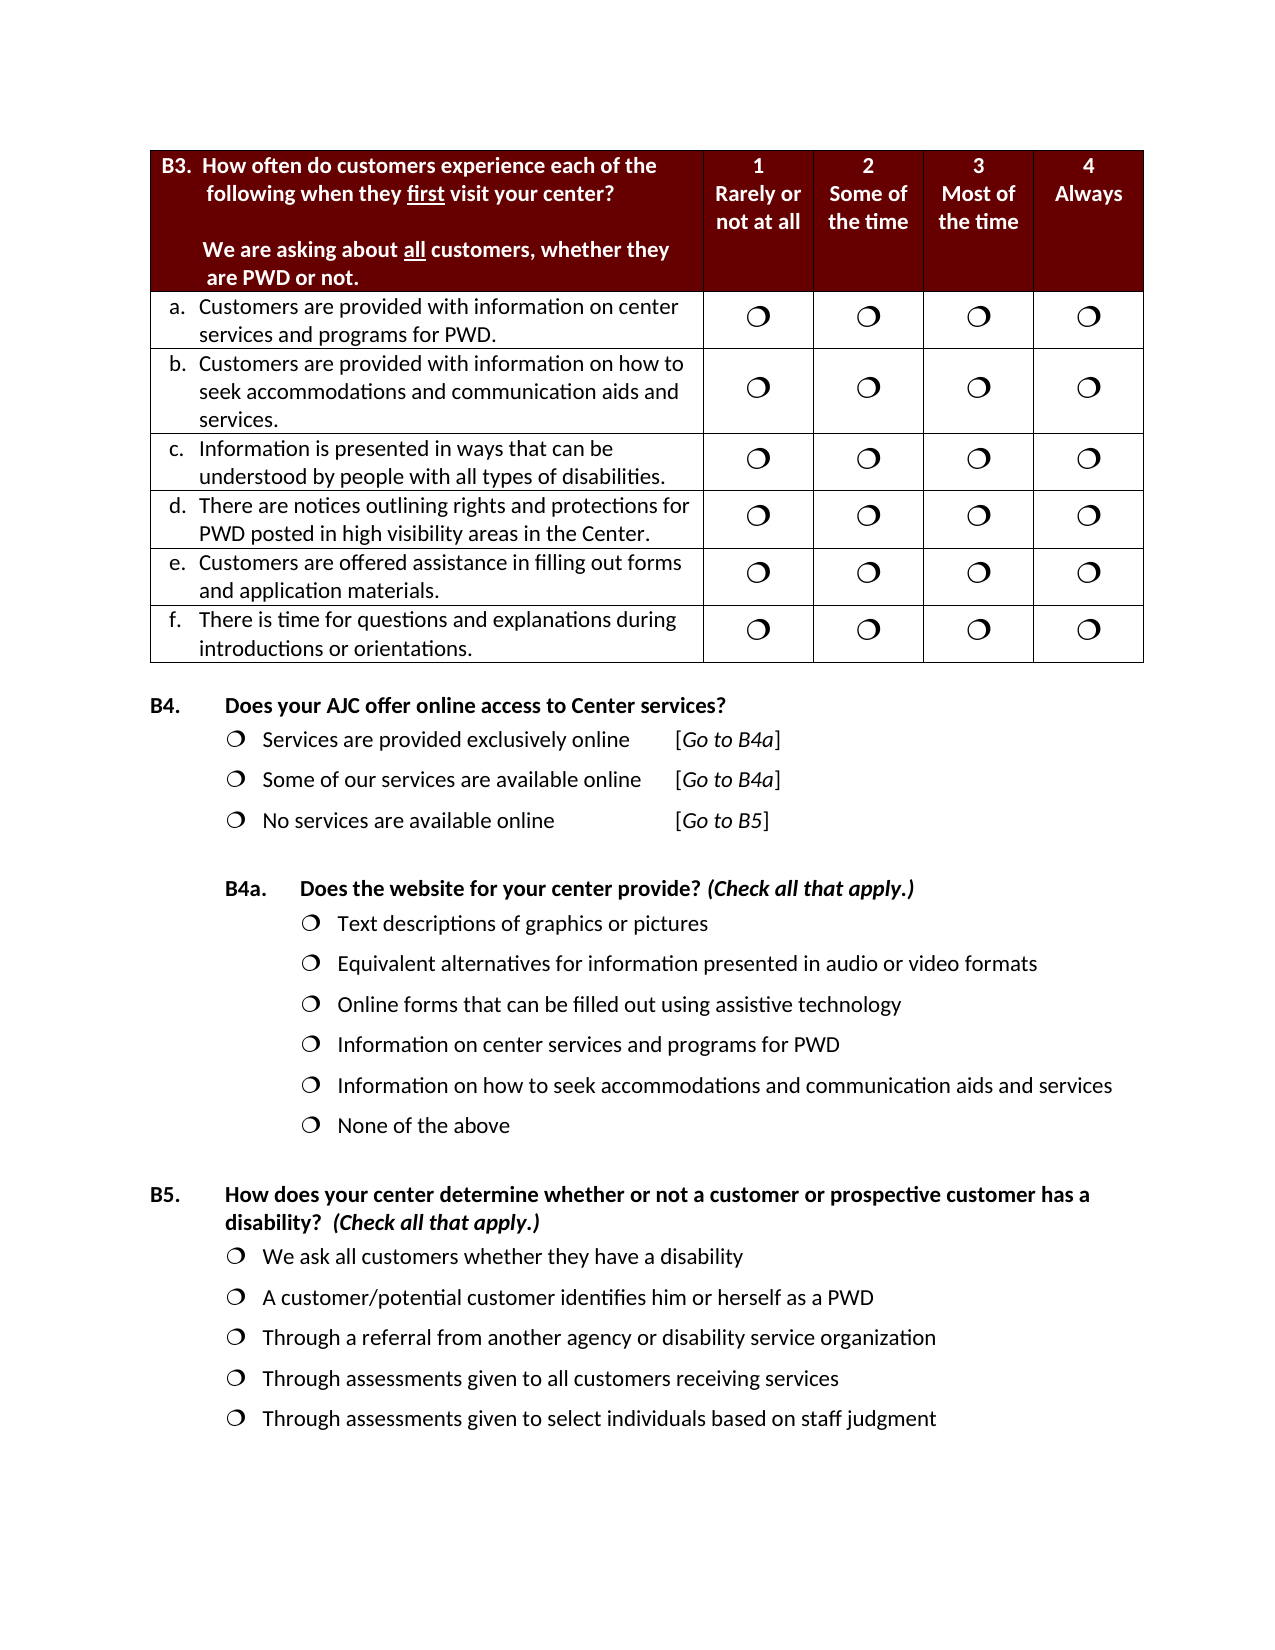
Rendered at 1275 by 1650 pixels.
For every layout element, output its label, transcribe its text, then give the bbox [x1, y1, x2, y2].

table_header 2 Some of the time [814, 151, 923, 291]
list Equivalent alternatives for information presented in audio or video formats [300, 949, 1125, 977]
text B4a. Does the website for your center provide? (Check all that apply.) [150, 874, 1125, 903]
text B4. Does your AJC offer online access to Center services? [150, 691, 1125, 719]
table_cell [704, 434, 813, 490]
list None of the above [300, 1111, 1125, 1139]
table_cell [924, 606, 1033, 662]
table_cell [1034, 349, 1143, 433]
table_cell [1034, 292, 1143, 348]
list Information on center services and programs for PWD [300, 1030, 1125, 1058]
table_cell Customers are provided with information on center services and programs for PWD. [151, 292, 703, 348]
table_cell There are notices outlining rights and protections for PWD posted in high visibility areas in the Center. [151, 491, 703, 547]
list Text descriptions of graphics or pictures [300, 909, 1125, 937]
table_header 4 Always [1034, 151, 1143, 291]
list Through assessments given to all customers receiving services [225, 1364, 1125, 1392]
table_cell [924, 292, 1033, 348]
table_cell [704, 292, 813, 348]
list Some of our services are available online [Go to B4a] [225, 766, 1125, 793]
table_cell [814, 491, 923, 547]
list Information on how to seek accommodations and communication aids and services [300, 1071, 1125, 1099]
table_cell [924, 434, 1033, 490]
table_cell [814, 349, 923, 433]
table_cell Customers are provided with information on how to seek accommodations and communication aids and services. [151, 349, 703, 433]
table_cell There is time for questions and explanations during introductions or orientations. [151, 606, 703, 662]
list Services are provided exclusively online [Go to B4a] [225, 725, 1125, 753]
table_cell [1034, 434, 1143, 490]
table_cell [814, 549, 923, 604]
list Through assessments given to select individuals based on staff judgment [225, 1404, 1125, 1432]
table_cell [1034, 491, 1143, 547]
list No services are available online [Go to B5] [225, 806, 1125, 834]
table_cell [814, 434, 923, 490]
text B5. How does your center determine whether or not a customer or prospective customer has a disability? (Check all that apply.) [150, 1180, 1125, 1236]
table_cell [924, 491, 1033, 547]
list We ask all customers whether they have a disability [225, 1242, 1125, 1270]
table_cell [814, 292, 923, 348]
table_cell [814, 606, 923, 662]
table_cell [924, 549, 1033, 604]
table_cell [704, 606, 813, 662]
table_cell [924, 349, 1033, 433]
table_cell [704, 491, 813, 547]
table_cell Information is presented in ways that can be understood by people with all types of disabilities. [151, 434, 703, 490]
table_cell [704, 549, 813, 604]
table_cell [1034, 549, 1143, 604]
table_header 3 Most of the time [924, 151, 1033, 291]
table_header B3. How often do customers experience each of the following when they first visit your center? We are asking about all customers, whether they are PWD or not. [151, 151, 703, 291]
table_cell Customers are offered assistance in filling out forms and application materials. [151, 549, 703, 604]
table_header 1 Rarely or not at all [704, 151, 813, 291]
list Through a referral from another agency or disability service organization [225, 1323, 1125, 1351]
list A customer/potential customer identifies him or herself as a PWD [225, 1283, 1125, 1311]
table_cell [1034, 606, 1143, 662]
table_cell [704, 349, 813, 433]
list Online forms that can be filled out using assistive technology [300, 990, 1125, 1018]
